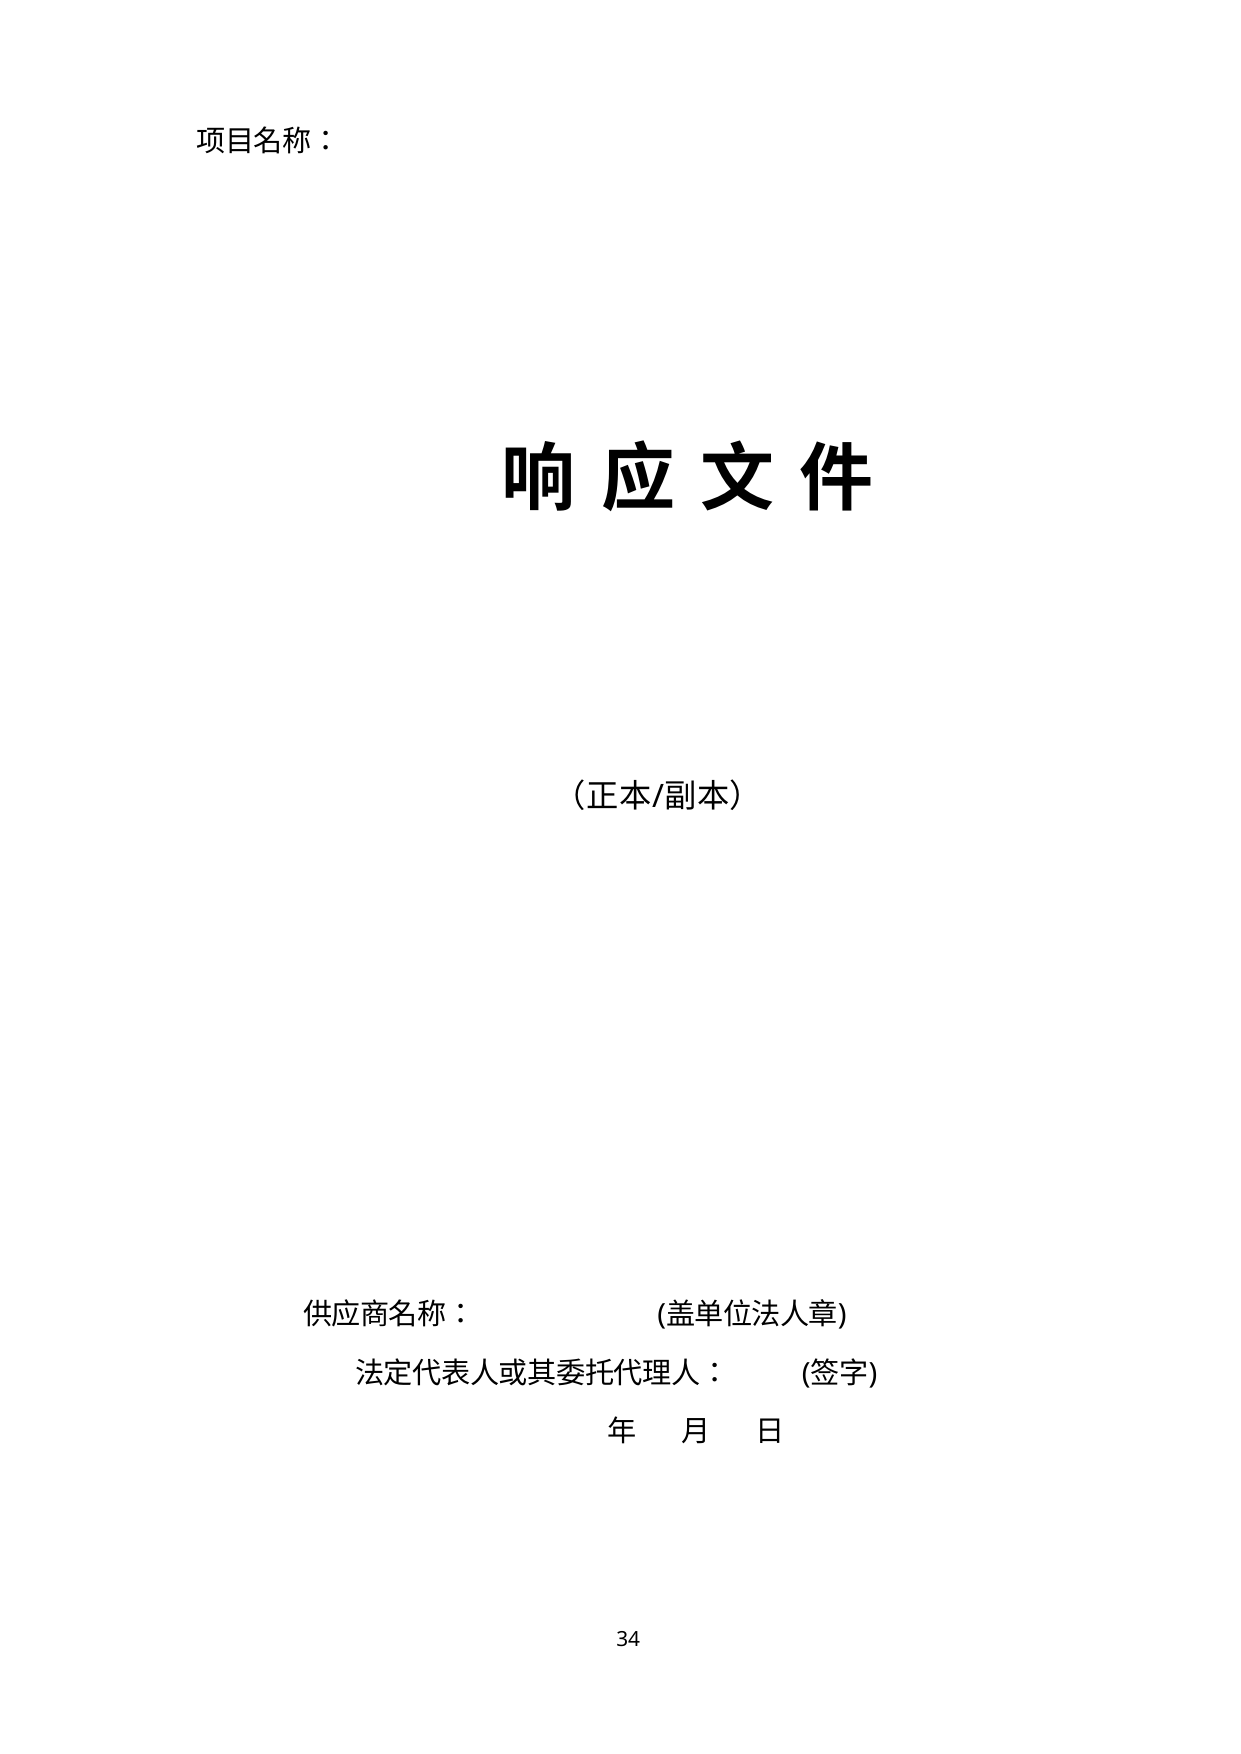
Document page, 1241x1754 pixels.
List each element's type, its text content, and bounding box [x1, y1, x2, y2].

text 供应商名称： (盖单位法人章) [303, 1296, 1054, 1332]
text （正本/副本） [554, 774, 1054, 816]
text 响 应 文 件 [502, 429, 1054, 523]
text 法定代表人或其委托代理人： (签字) [355, 1354, 1054, 1391]
text 项目名称： [196, 122, 1054, 159]
text 年 月 日 [498, 1412, 1054, 1448]
